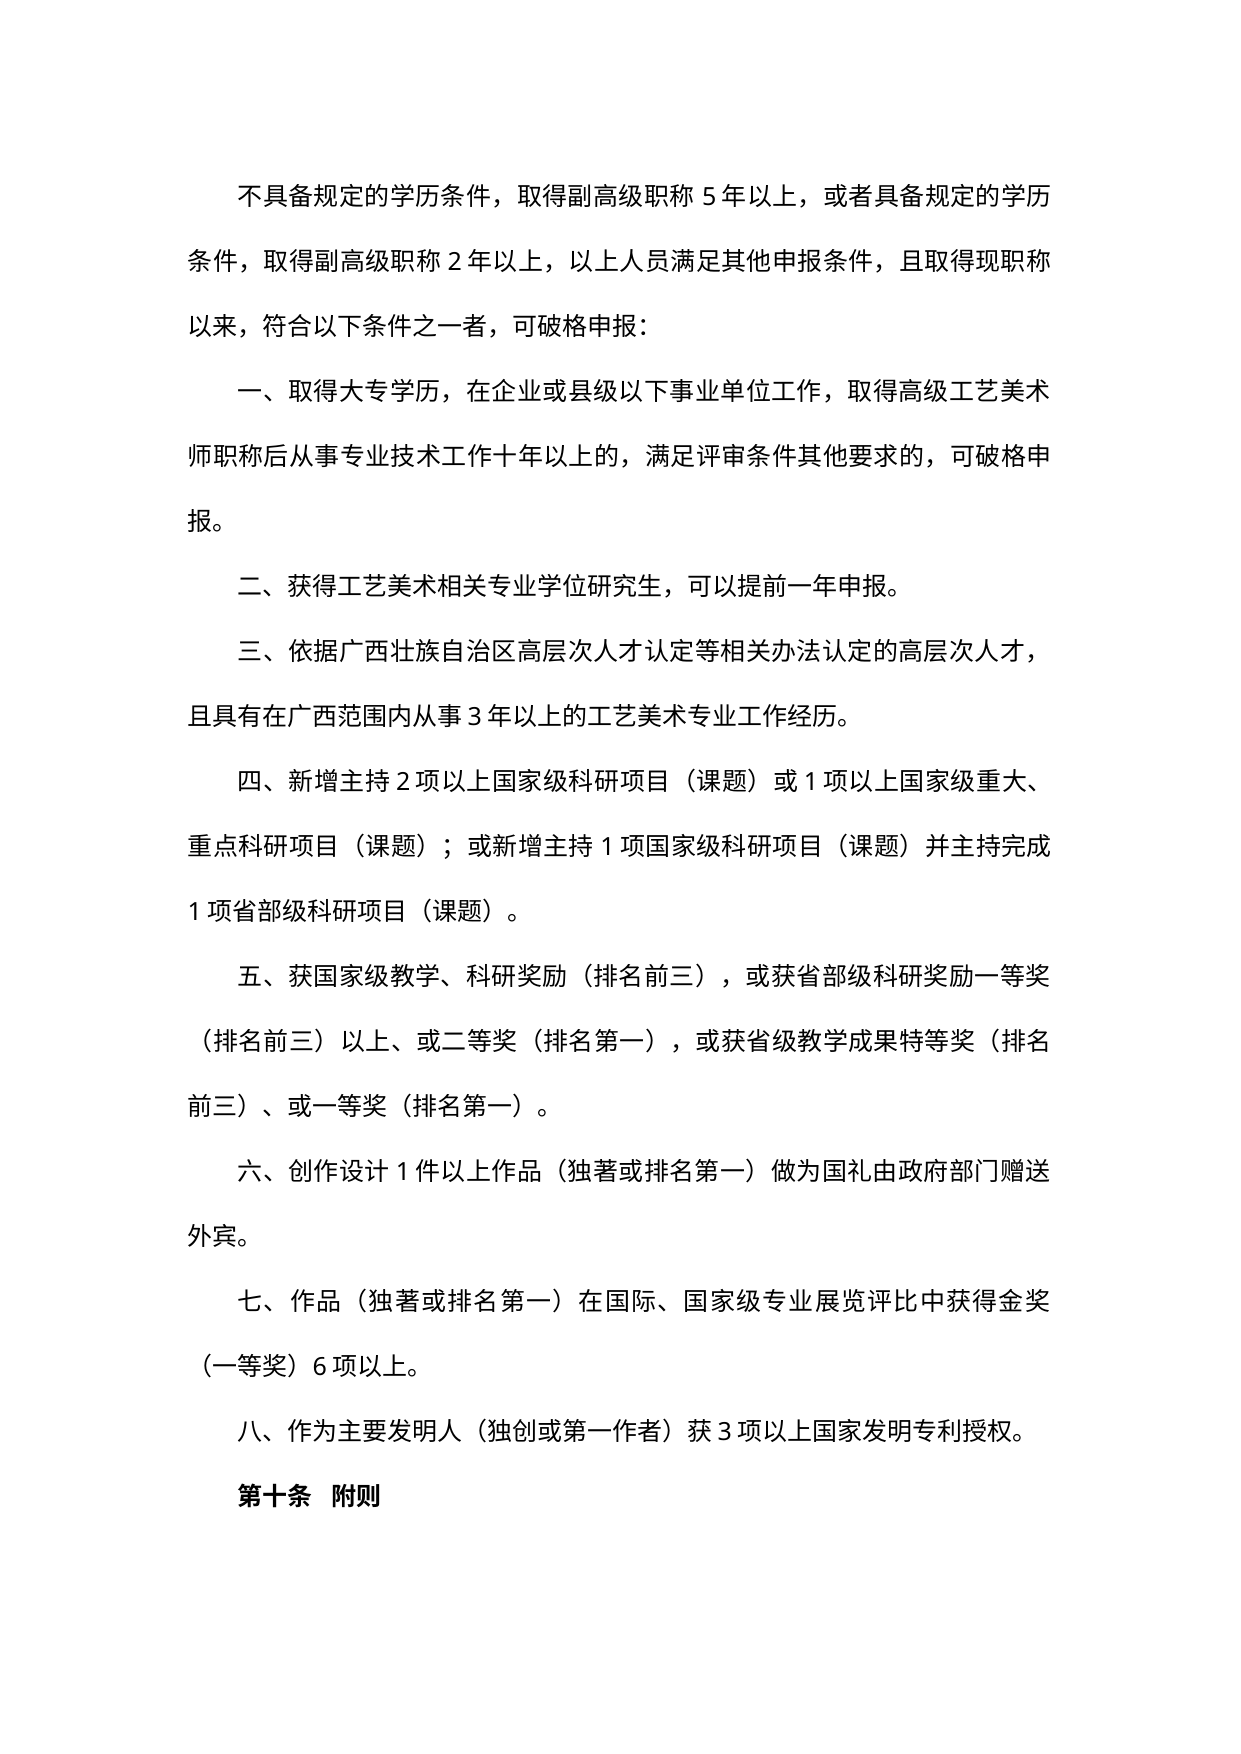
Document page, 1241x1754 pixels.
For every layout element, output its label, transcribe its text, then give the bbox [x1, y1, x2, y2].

text 三、依据广西壮族自治区高层次人才认定等相关办法认定的高层次人才，且具有在广西范围内从事3年以上的工艺美术专业工作经历。 [187, 617, 1053, 747]
text 七、作品（独著或排名第一）在国际、国家级专业展览评比中获得金奖（一等奖）6项以上。 [187, 1267, 1053, 1397]
text 二、获得工艺美术相关专业学位研究生，可以提前一年申报。 [187, 552, 1053, 617]
text 一、取得大专学历，在企业或县级以下事业单位工作，取得高级工艺美术师职称后从事专业技术工作十年以上的，满足评审条件其他要求的，可破格申报。 [187, 357, 1053, 552]
text 五、获国家级教学、科研奖励（排名前三），或获省部级科研奖励一等奖（排名前三）以上、或二等奖（排名第一），或获省级教学成果特等奖（排名前三）、或一等奖（排名第一）。 [187, 942, 1053, 1137]
text 八、作为主要发明人（独创或第一作者）获3项以上国家发明专利授权。 [187, 1397, 1053, 1462]
text 第十条 附则 [187, 1462, 1053, 1527]
text 六、创作设计1件以上作品（独著或排名第一）做为国礼由政府部门赠送外宾。 [187, 1137, 1053, 1267]
text 四、新增主持2项以上国家级科研项目（课题）或1项以上国家级重大、重点科研项目（课题）；或新增主持1项国家级科研项目（课题）并主持完成1项省部级科研项目（课题）。 [187, 747, 1053, 942]
text 不具备规定的学历条件，取得副高级职称5年以上，或者具备规定的学历条件，取得副高级职称2年以上，以上人员满足其他申报条件，且取得现职称以来，符合以下条件之一者，可破格申报： [187, 162, 1053, 357]
